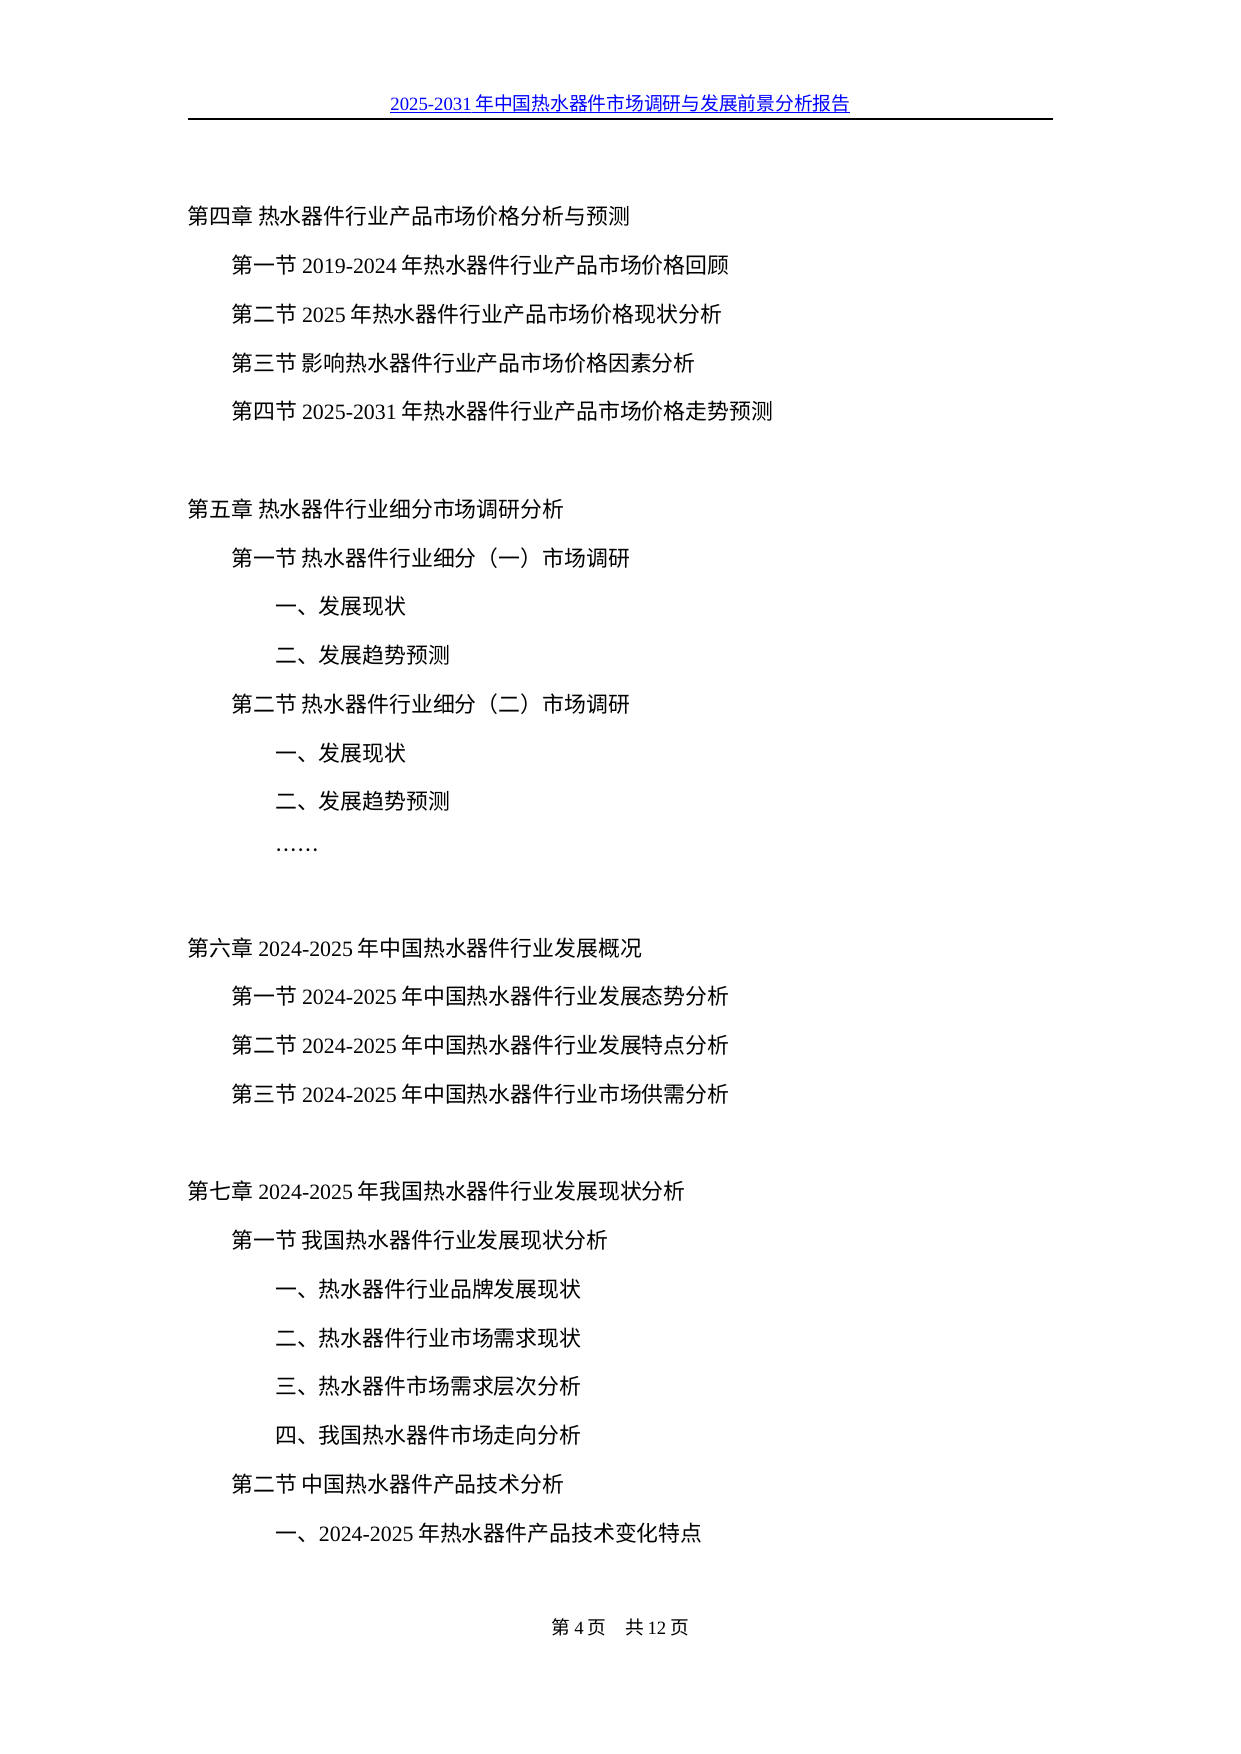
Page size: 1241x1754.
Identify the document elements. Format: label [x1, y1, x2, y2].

text [187, 150, 1053, 1548]
